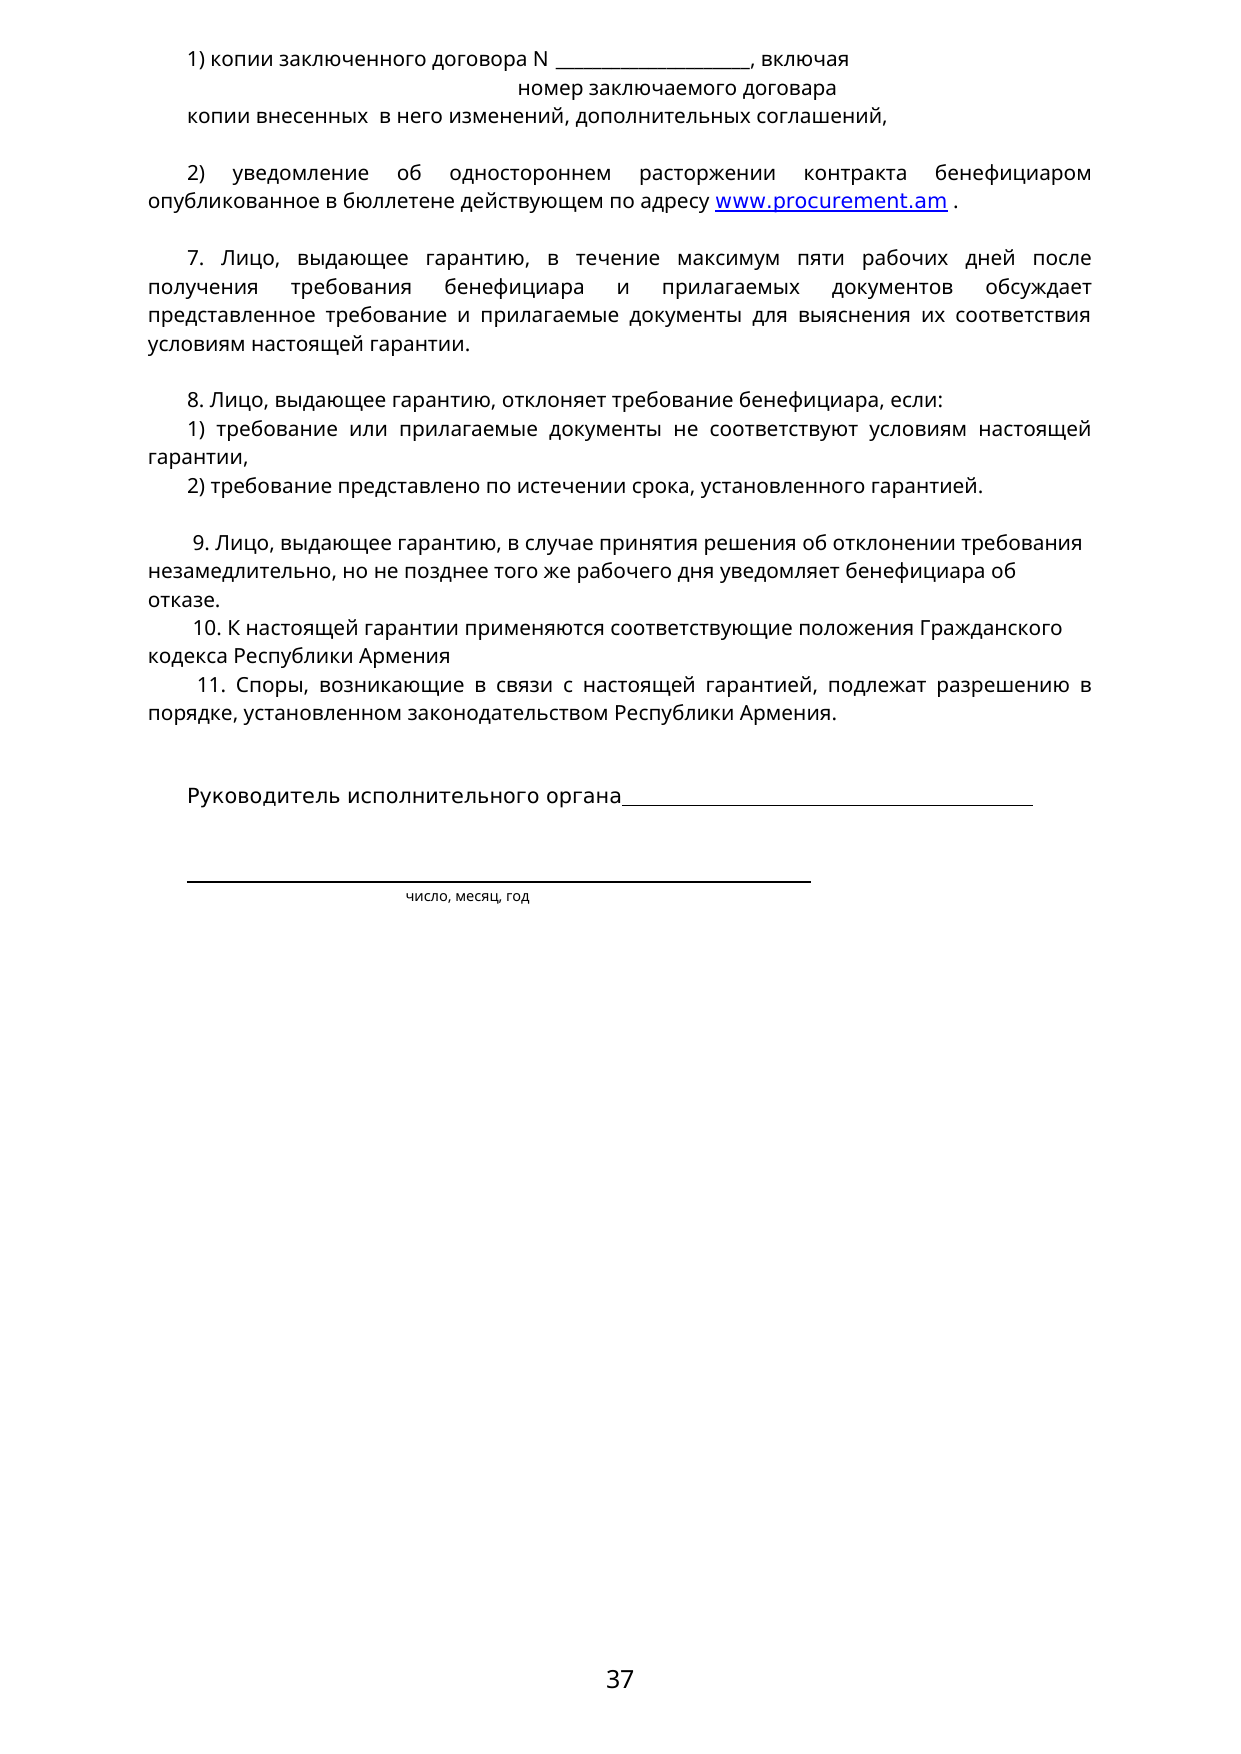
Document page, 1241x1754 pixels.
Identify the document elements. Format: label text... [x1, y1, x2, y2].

text 2) уведомление об одностороннем расторжении контракта бенефициаром опубликованное в бюллетене действующем по адресу www.procurement.am . [148, 158, 1092, 215]
text 11. Споры, возникающие в связи с настоящей гарантией, подлежат разрешению в порядке, установленном законодательством Республики Армения. [148, 670, 1092, 727]
text 1) копии заключенного договора N _____________________, включая [148, 44, 1092, 73]
text 2) требование представлено по истечении срока, установленного гарантией. [148, 471, 1092, 499]
text 9. Лицо, выдающее гарантию, в случае принятия решения об отклонении требования незамедлительно, но не позднее того же рабочего дня уведомляет бенефициара об отказе. [148, 528, 1092, 613]
text 7. Лицо, выдающее гарантию, в течение максимум пяти рабочих дней после получения требования бенефициара и прилагаемых документов обсуждает представленное требование и прилагаемые документы для выяснения их соответствия условиям настоящей гарантии. [148, 243, 1092, 357]
text копии внесенных в него изменений, дополнительных соглашений, [148, 101, 1092, 130]
text Руководитель исполнительного органа [148, 784, 1092, 808]
text 1) требование или прилагаемые документы не соответствуют условиям настоящей гарантии, [148, 414, 1092, 471]
text число, месяц, год [148, 885, 1092, 919]
text 10. К настоящей гарантии применяются соответствующие положения Гражданского кодекса Республики Армения [148, 613, 1092, 670]
text номер заключаемого договара [148, 73, 1092, 101]
text 8. Лицо, выдающее гарантию, отклоняет требование бенефициара, если: [148, 386, 1092, 414]
